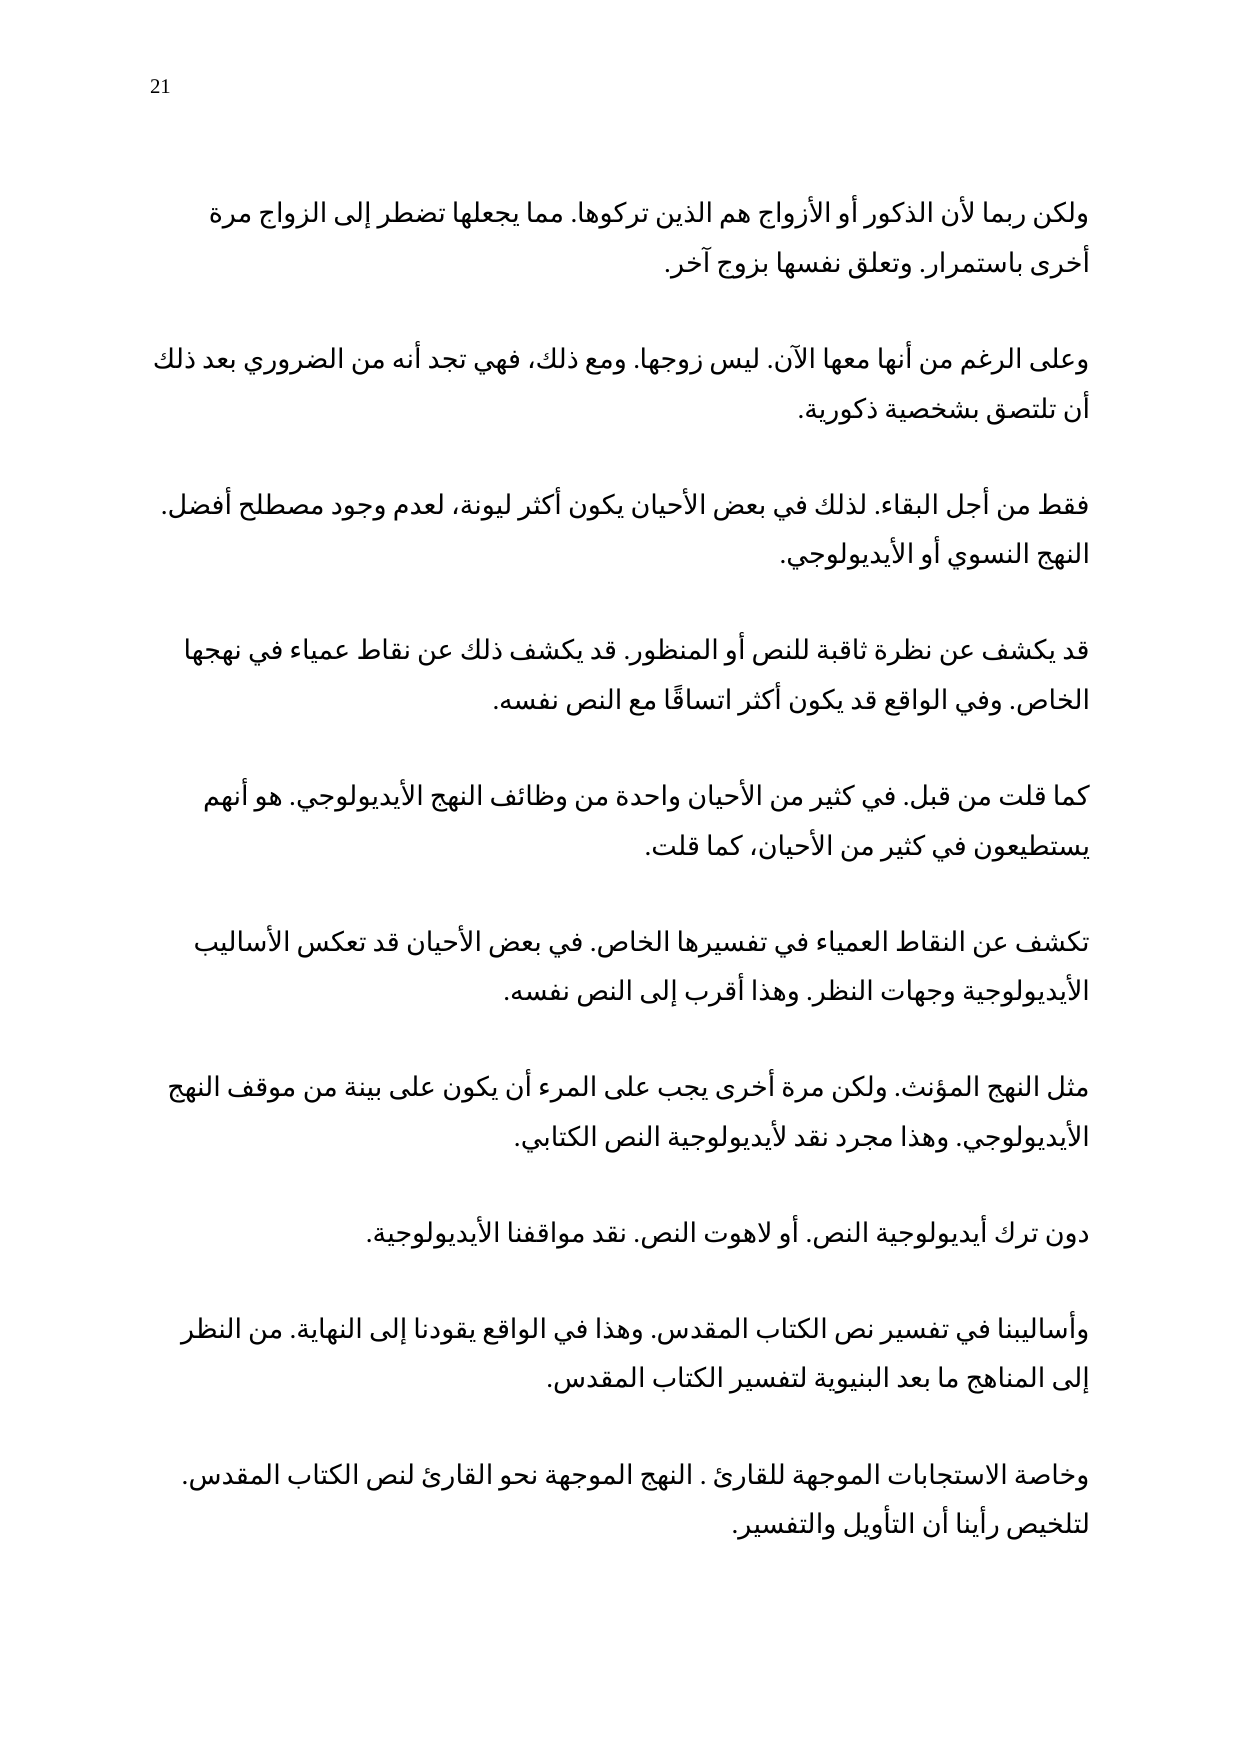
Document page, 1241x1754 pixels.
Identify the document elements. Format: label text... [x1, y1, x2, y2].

text مثل النهج المؤنث. ولكن مرة أخرى يجب على المرء أن يكون على بينة من موقف النهج الأيديولوجي. وهذا مجرد نقد لأيديولوجية النص الكتابي. [150, 1070, 1090, 1153]
text دون ترك أيديولوجية النص. أو لاهوت النص. نقد مواقفنا الأيديولوجية. [150, 1216, 1090, 1249]
text فقط من أجل البقاء. لذلك في بعض الأحيان يكون أكثر ليونة، لعدم وجود مصطلح أفضل. النهج النسوي أو الأيديولوجي. [150, 488, 1090, 570]
text قد يكشف عن نظرة ثاقبة للنص أو المنظور. قد يكشف ذلك عن نقاط عمياء في نهجها الخاص. وفي الواقع قد يكون أكثر اتساقًا مع النص نفسه. [150, 633, 1090, 716]
text ولكن ربما لأن الذكور أو الأزواج هم الذين تركوها. مما يجعلها تضطر إلى الزواج مرة أخرى باستمرار. وتعلق نفسها بزوج آخر. [150, 197, 1090, 279]
text تكشف عن النقاط العمياء في تفسيرها الخاص. في بعض الأحيان قد تعكس الأساليب الأيديولوجية وجهات النظر. وهذا أقرب إلى النص نفسه. [150, 925, 1090, 1007]
text وخاصة الاستجابات الموجهة للقارئ . النهج الموجهة نحو القارئ لنص الكتاب المقدس. لتلخيص رأينا أن التأويل والتفسير. [150, 1458, 1090, 1540]
text وأساليبنا في تفسير نص الكتاب المقدس. وهذا في الواقع يقودنا إلى النهاية. من النظر إلى المناهج ما بعد البنيوية لتفسير الكتاب المقدس. [150, 1312, 1090, 1395]
text كما قلت من قبل. في كثير من الأحيان واحدة من وظائف النهج الأيديولوجي. هو أنهم يستطيعون في كثير من الأحيان، كما قلت. [150, 779, 1090, 862]
text وعلى الرغم من أنها معها الآن. ليس زوجها. ومع ذلك، فهي تجد أنه من الضروري بعد ذلك أن تلتصق بشخصية ذكورية. [150, 342, 1090, 425]
